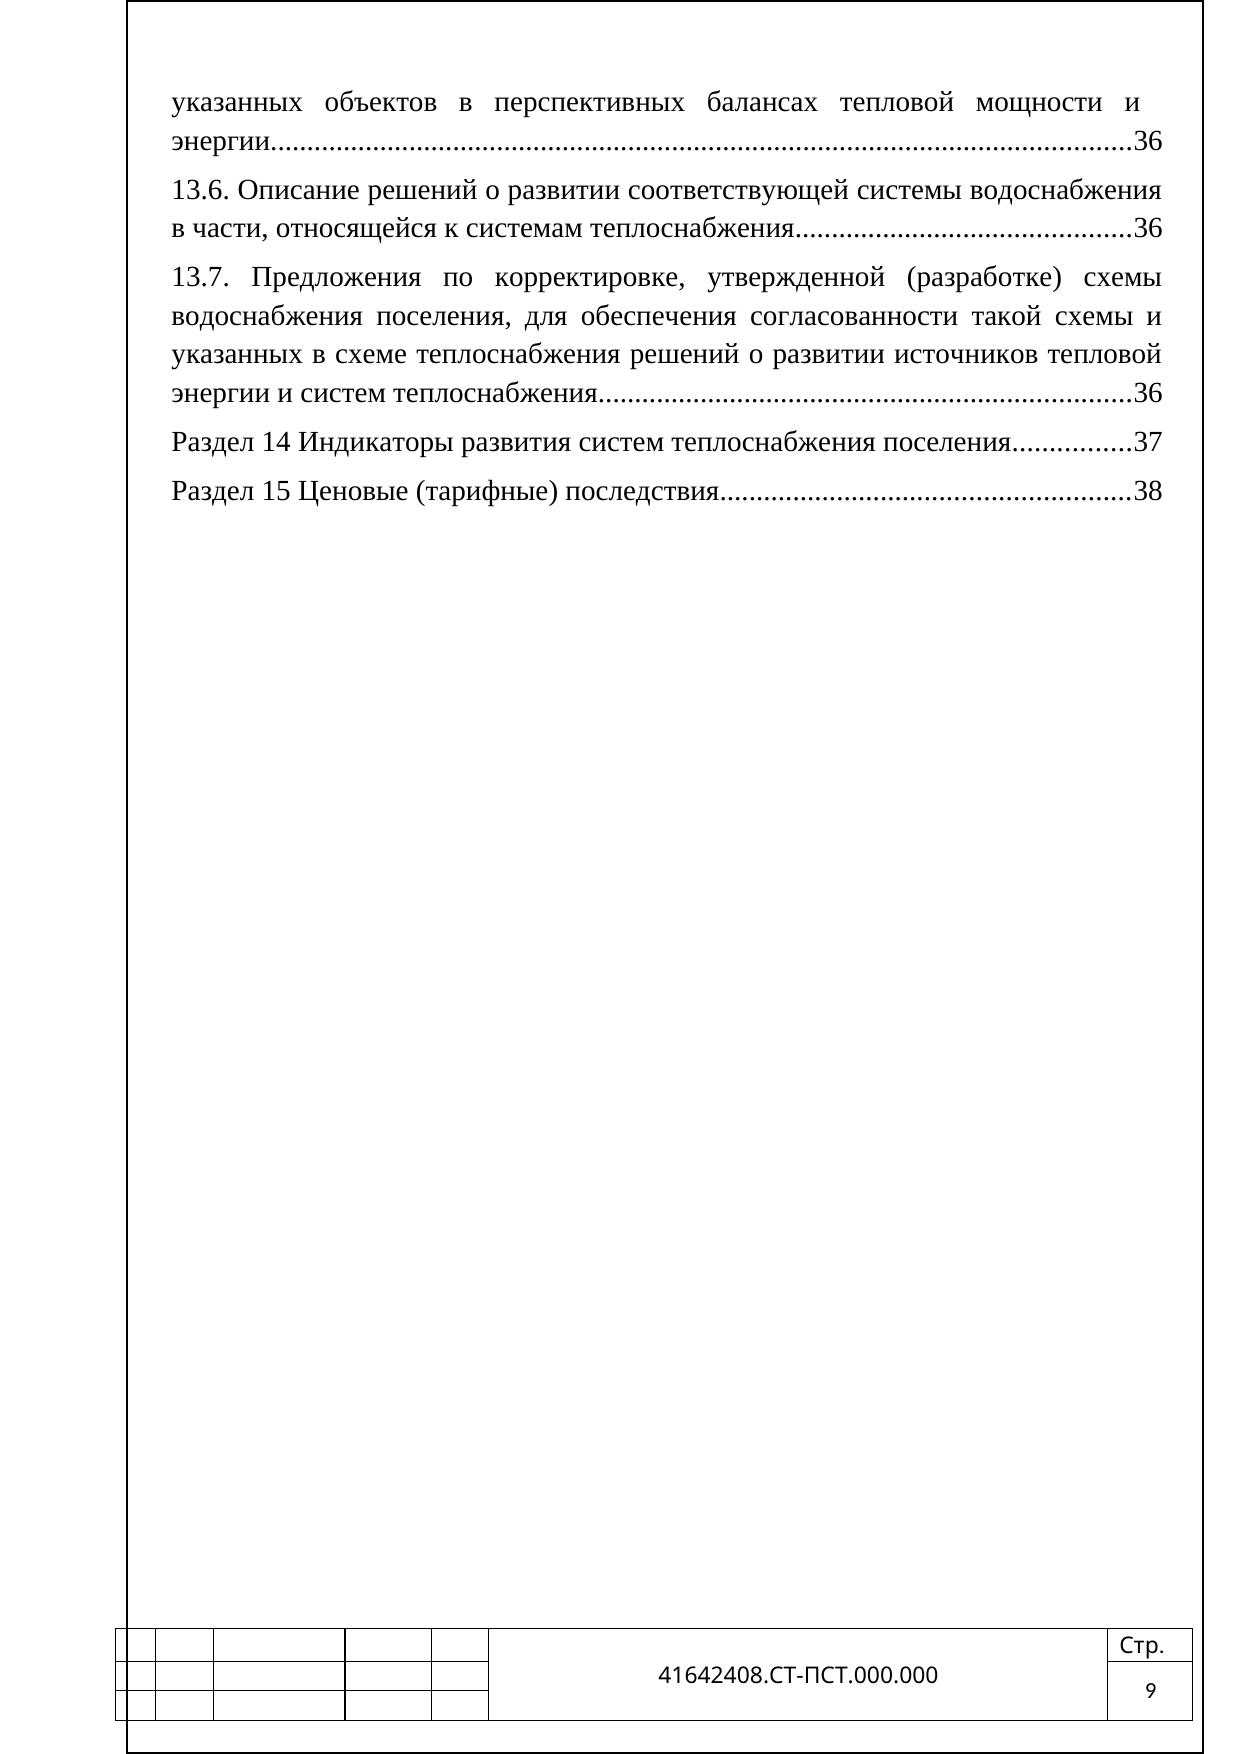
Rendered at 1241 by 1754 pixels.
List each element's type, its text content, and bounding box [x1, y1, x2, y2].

text Раздел 14 Индикаторы развития систем теплоснабжения поселения 37 [171, 424, 1163, 457]
text Раздел 15 Ценовые (тарифные) последствия 38 [171, 473, 1163, 506]
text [171, 84, 1163, 156]
text 13.6. Описание решений о развитии соответствующей системы водоснабжения в части, относящейся к системам теплоснабжения 36 [171, 172, 1163, 244]
text 13.7. Предложения по корректировке, утвержденной (разработке) схемы водоснабжения поселения, для обеспечения согласованности такой схемы и указанных в схеме теплоснабжения решений о развитии источников тепловой энергии и систем теплоснабжения 36 [171, 259, 1163, 408]
